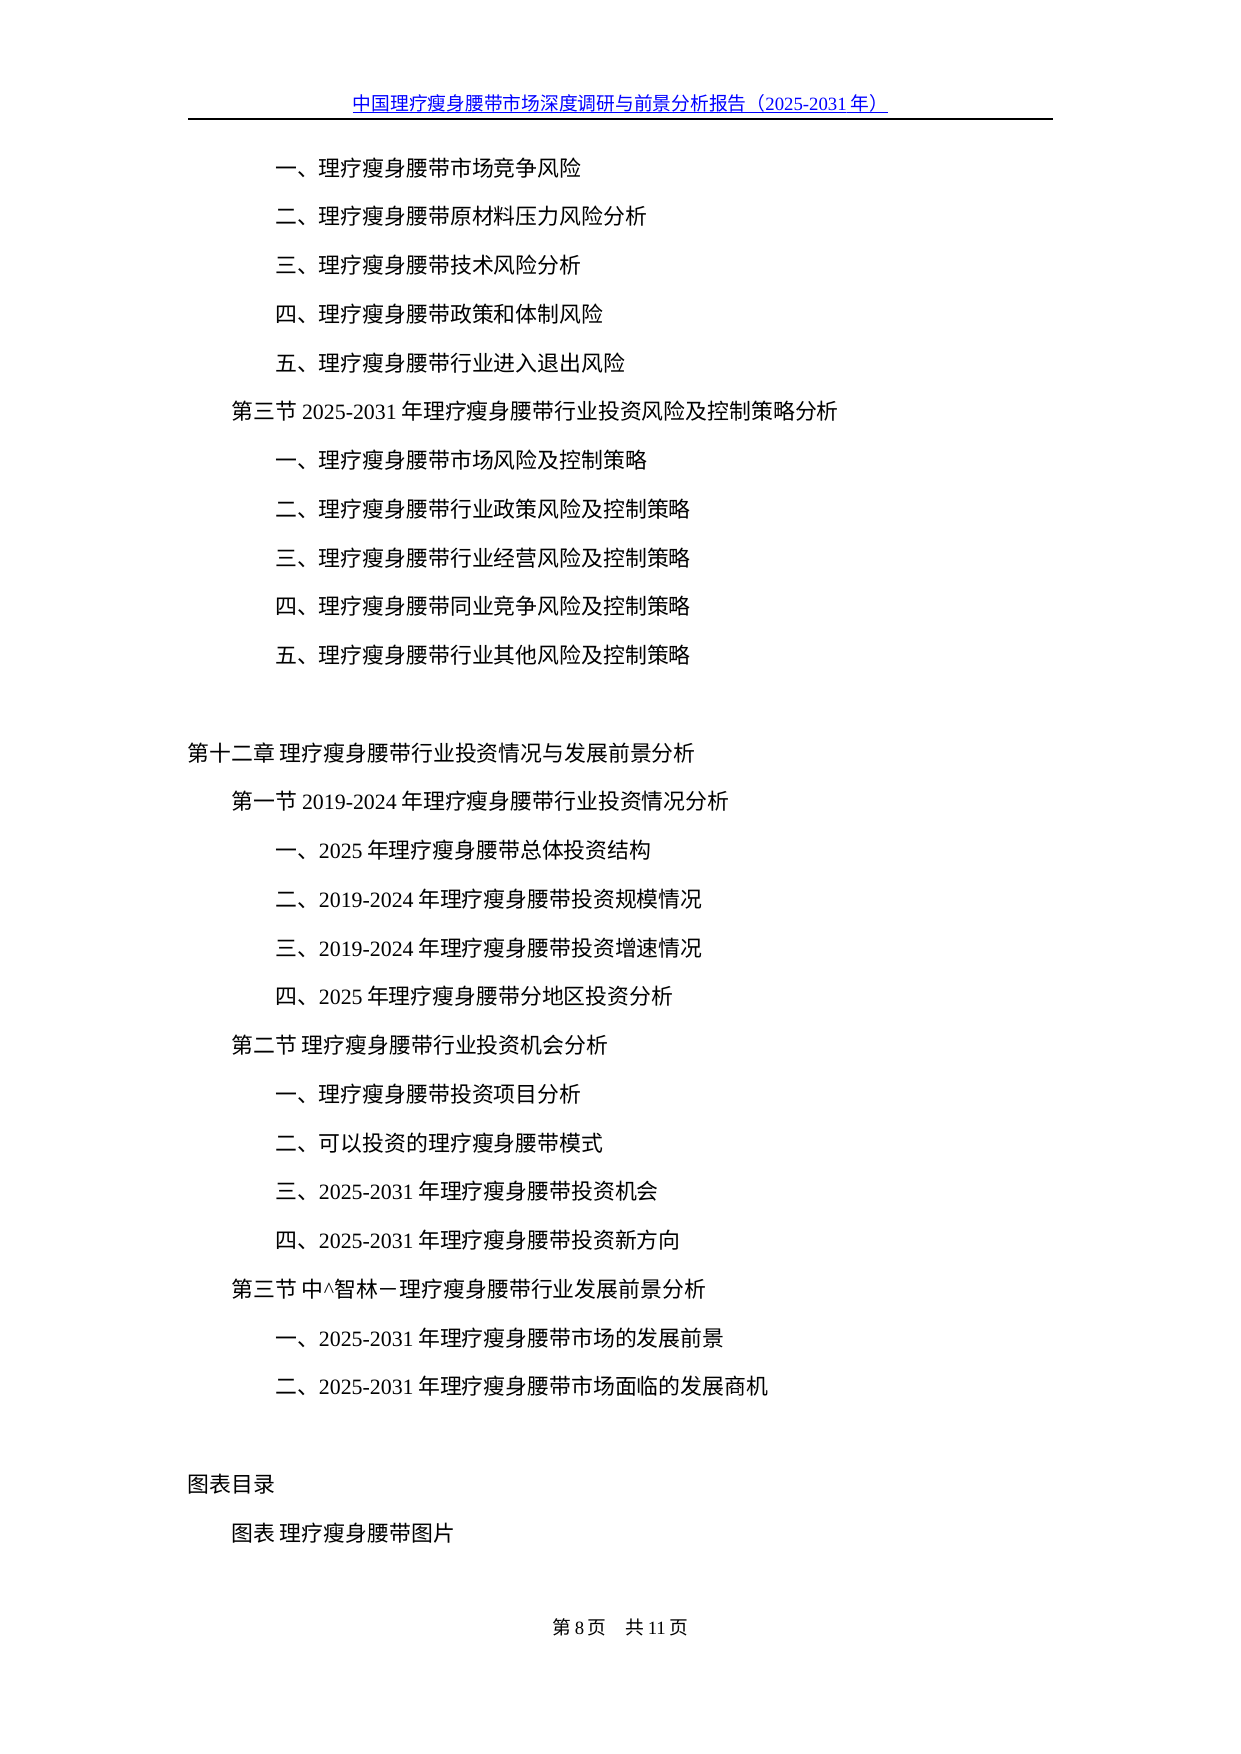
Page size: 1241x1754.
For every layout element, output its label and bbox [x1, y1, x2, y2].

text [187, 150, 1053, 1548]
